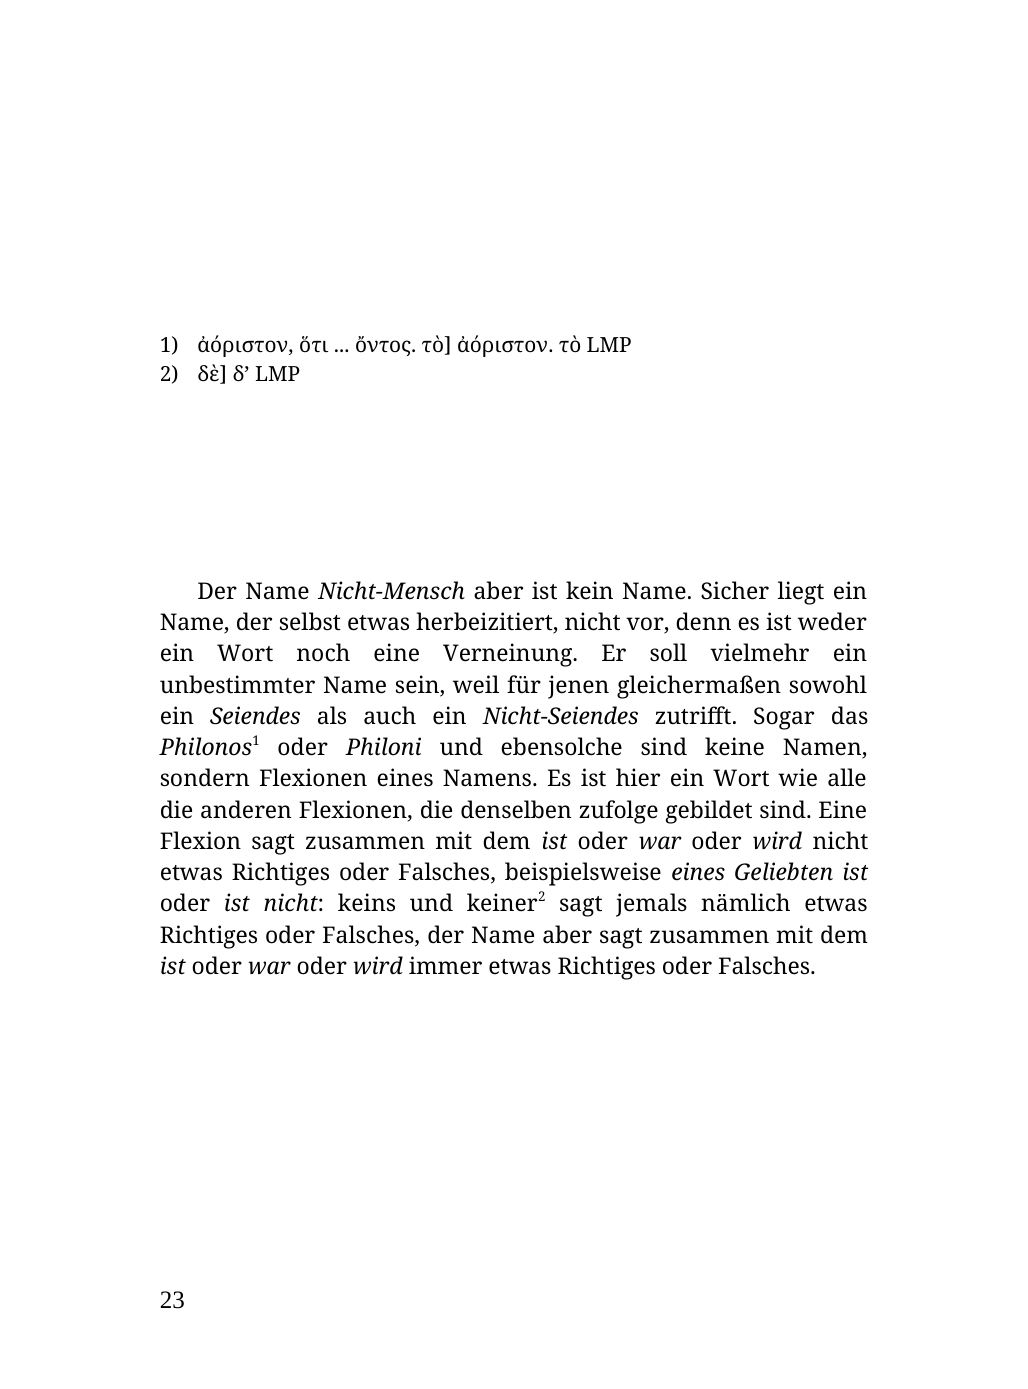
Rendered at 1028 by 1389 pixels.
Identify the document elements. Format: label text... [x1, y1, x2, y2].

text Der Name Nicht-Mensch aber ist kein Name. Sicher liegt ein Name, der selbst etwas herbeizitiert, nicht vor, denn es ist weder ein Wort noch eine Verneinung. Er soll vielmehr ein unbestimmter Name sein, weil für jenen gleichermaßen sowohl ein Seiendes als auch ein Nicht-Seiendes zutrifft. Sogar das Philonos1 oder Philoni und ebensolche sind keine Namen, sondern Flexionen eines Namens. Es ist hier ein Wort wie alle die anderen Flexionen, die denselben zufolge gebildet sind. Eine Flexion sagt zusammen mit dem ist oder war oder wird nicht etwas Richtiges oder Falsches, beispielsweise eines Geliebten ist oder ist nicht: keins und keiner2 sagt jemals nämlich etwas Richtiges oder Falsches, der Name aber sagt zusammen mit dem ist oder war oder wird immer etwas Richtiges oder Falsches. [159, 575, 868, 981]
text 2) δὲ] δ’ LMP [159, 359, 868, 387]
text 1) ἀόριστον, ὅτι ... ὄντος. τὸ] ἀόριστον. τὸ LMP [159, 330, 868, 359]
